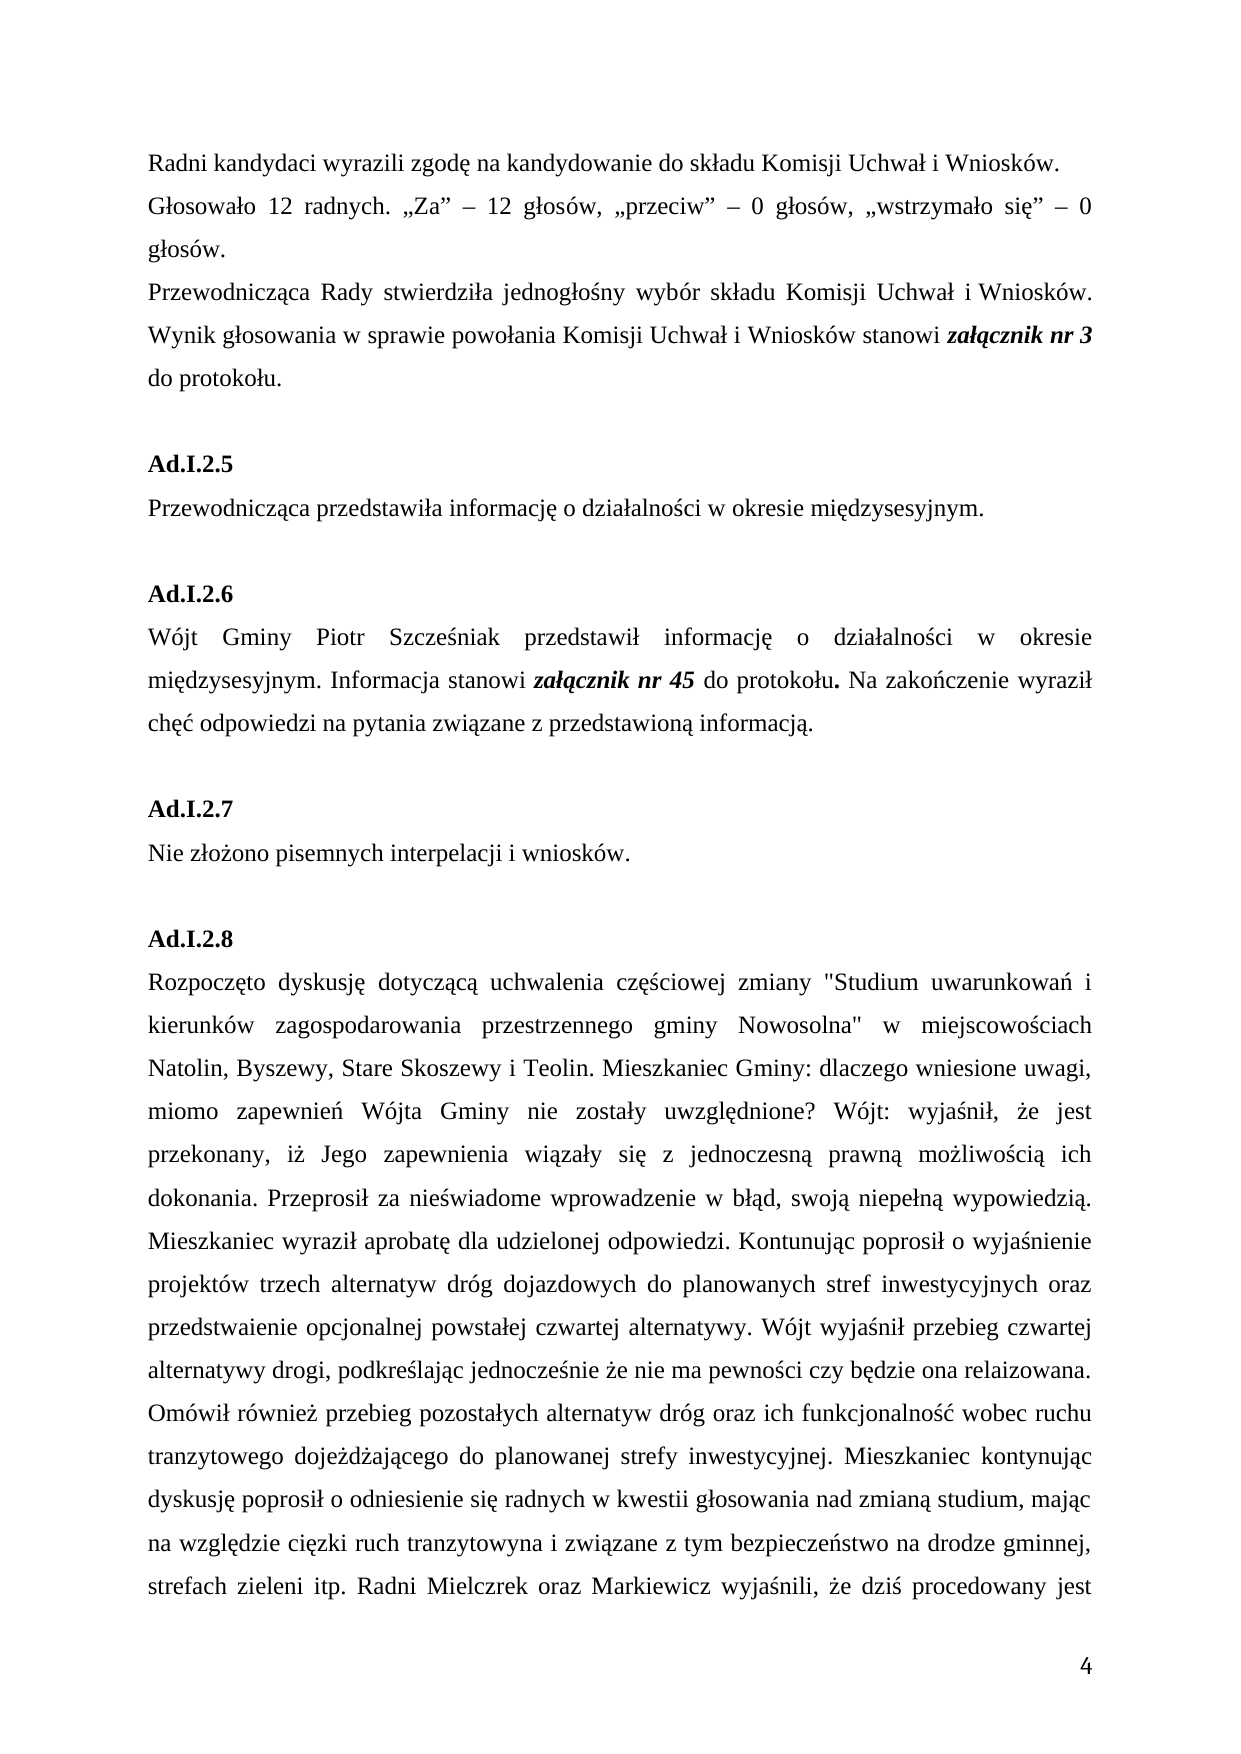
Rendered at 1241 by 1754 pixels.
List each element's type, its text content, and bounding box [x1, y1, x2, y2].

text Ad.I.2.6 Wójt Gminy Piotr Szcześniak przedstawił informację o działalności w okresie międzysesyjnym. Informacja stanowi załącznik nr 45 do protokołu. Na zakończenie wyraził chęć odpowiedzi na pytania związane z przedstawioną informacją. [148, 579, 1093, 737]
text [148, 967, 1093, 1599]
text Ad.I.2.7 [148, 794, 1093, 823]
text Ad.I.2.5 [148, 449, 1093, 478]
text Głosowało 12 radnych. „Za” – 12 głosów, „przeciw” – 0 głosów, „wstrzymało się” – 0 głosów. [148, 191, 1093, 263]
text Radni kandydaci wyrazili zgodę na kandydowanie do składu Komisji Uchwał i Wniosków. [148, 148, 1093, 176]
text Nie złożono pisemnych interpelacji i wniosków. [148, 838, 1093, 866]
text Przewodnicząca Rady stwierdziła jednogłośny wybór składu Komisji Uchwał i Wniosków. Wynik głosowania w sprawie powołania Komisji Uchwał i Wniosków stanowi załącznik nr 3 do protokołu. [148, 277, 1093, 392]
text Ad.I.2.8 [148, 924, 1093, 953]
text Przewodnicząca przedstawiła informację o działalności w okresie międzysesyjnym. [148, 493, 1093, 521]
